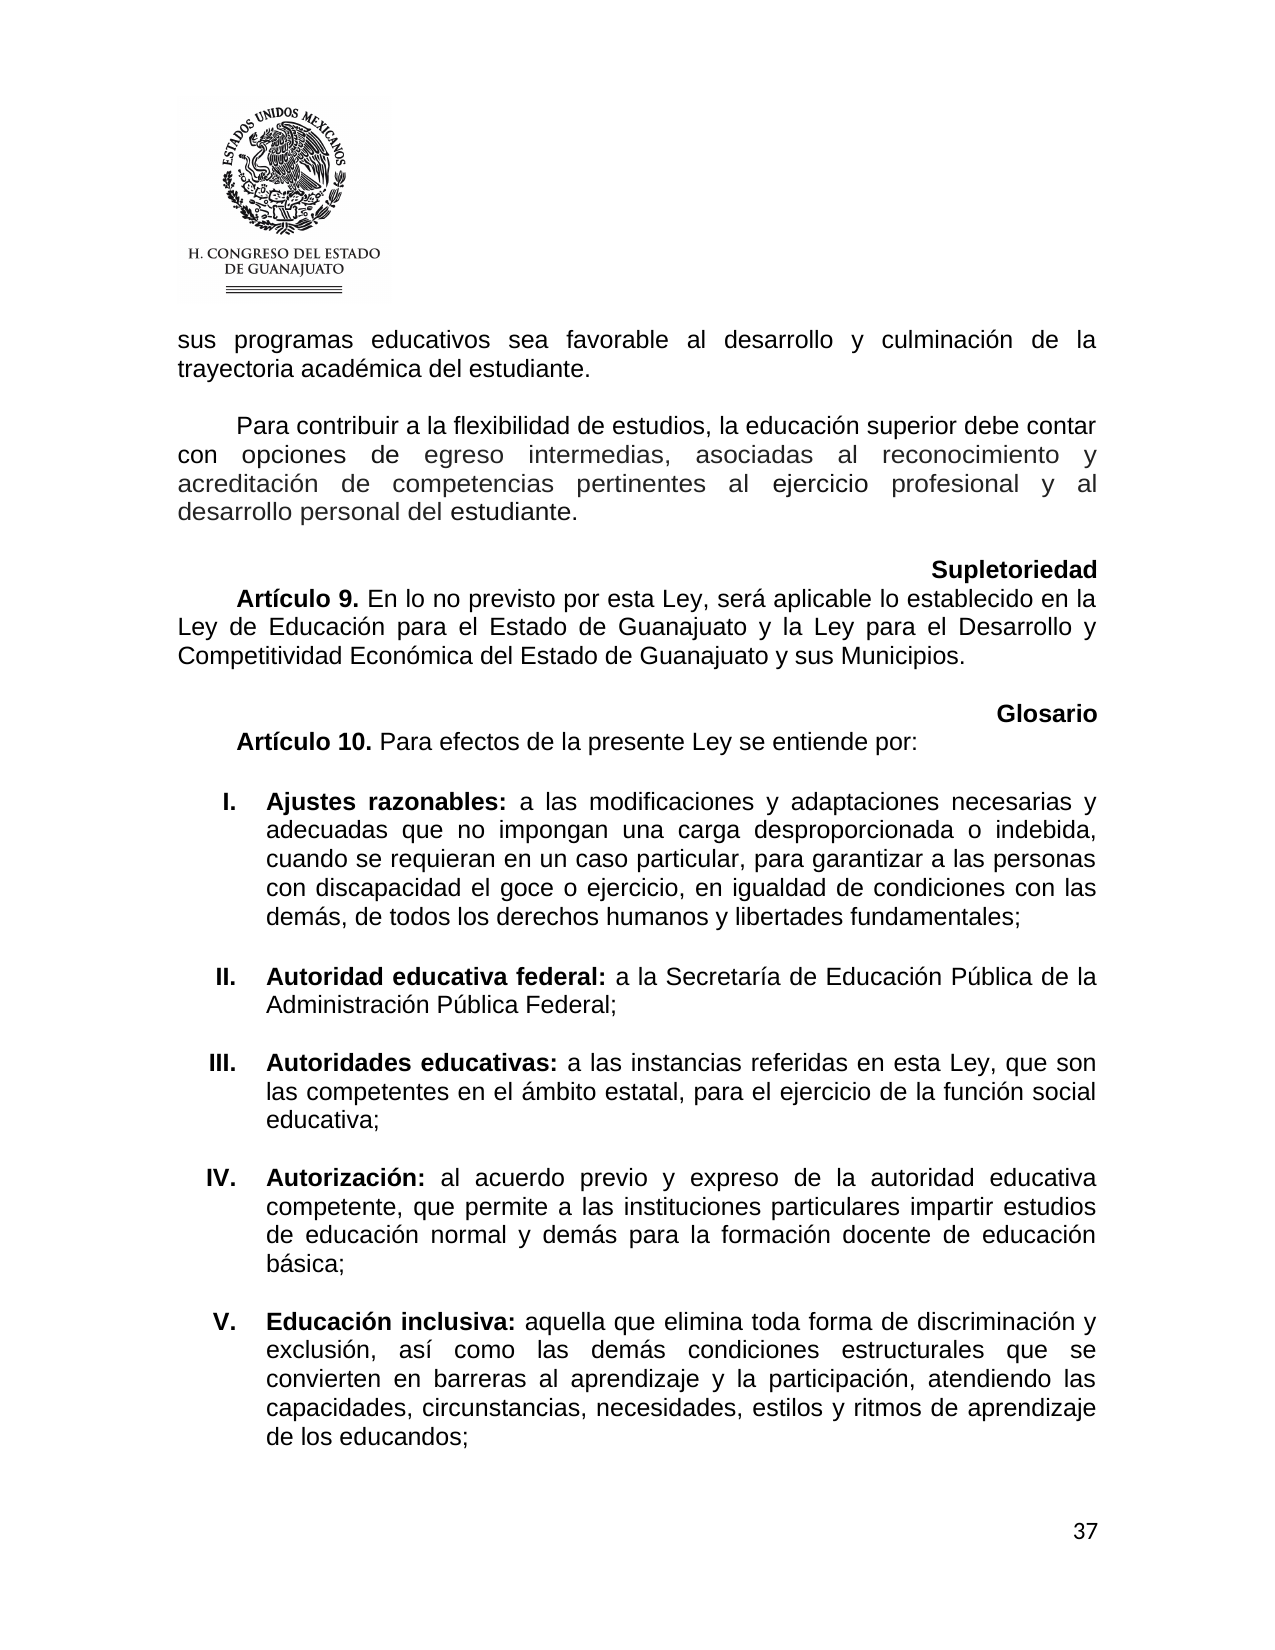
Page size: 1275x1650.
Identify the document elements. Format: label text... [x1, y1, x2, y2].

list Ajustes razonables: a las modificaciones y adaptaciones necesarias y adecuadas que no impongan una carga desproporcionada o indebida, cuando se requieran en un caso particular, para garantizar a las personas con discapacidad el goce o ejercicio, en igualdad de condiciones con las demás, de todos los derechos humanos y libertades fundamentales; [236, 787, 1098, 930]
list Educación inclusiva: aquella que elimina toda forma de discriminación y exclusión, así como las demás condiciones estructurales que se convierten en barreras al aprendizaje y la participación, atendiendo las capacidades, circunstancias, necesidades, estilos y ritmos de aprendizaje de los educandos; [236, 1306, 1098, 1450]
text Artículo 10. Para efectos de la presente Ley se entiende por: [177, 727, 1098, 756]
list Autoridades educativas: a las instancias referidas en esta Ley, que son las competentes en el ámbito estatal, para el ejercicio de la función social educativa; [236, 1048, 1098, 1134]
text Artículo 9. En lo no previsto por esta Ley, será aplicable lo establecido en la Ley de Educación para el Estado de Guanajuato y la Ley para el Desarrollo y Competitividad Económica del Estado de Guanajuato y sus Municipios. [177, 584, 1098, 670]
list Autoridad educativa federal: a la Secretaría de Educación Pública de la Administración Pública Federal; [236, 961, 1098, 1019]
text Supletoriedad [177, 555, 1098, 584]
text Glosario [177, 699, 1098, 727]
picture [177, 96, 392, 304]
text Para contribuir a la flexibilidad de estudios, la educación superior debe contar con opciones de egreso intermedias, asociadas al reconocimiento y acreditación de competencias pertinentes al ejercicio profesional y al desarrollo personal del estudiante. [177, 411, 1098, 526]
list Autorización: al acuerdo previo y expreso de la autoridad educativa competente, que permite a las instituciones particulares impartir estudios de educación normal y demás para la formación docente de educación básica; [236, 1163, 1098, 1278]
